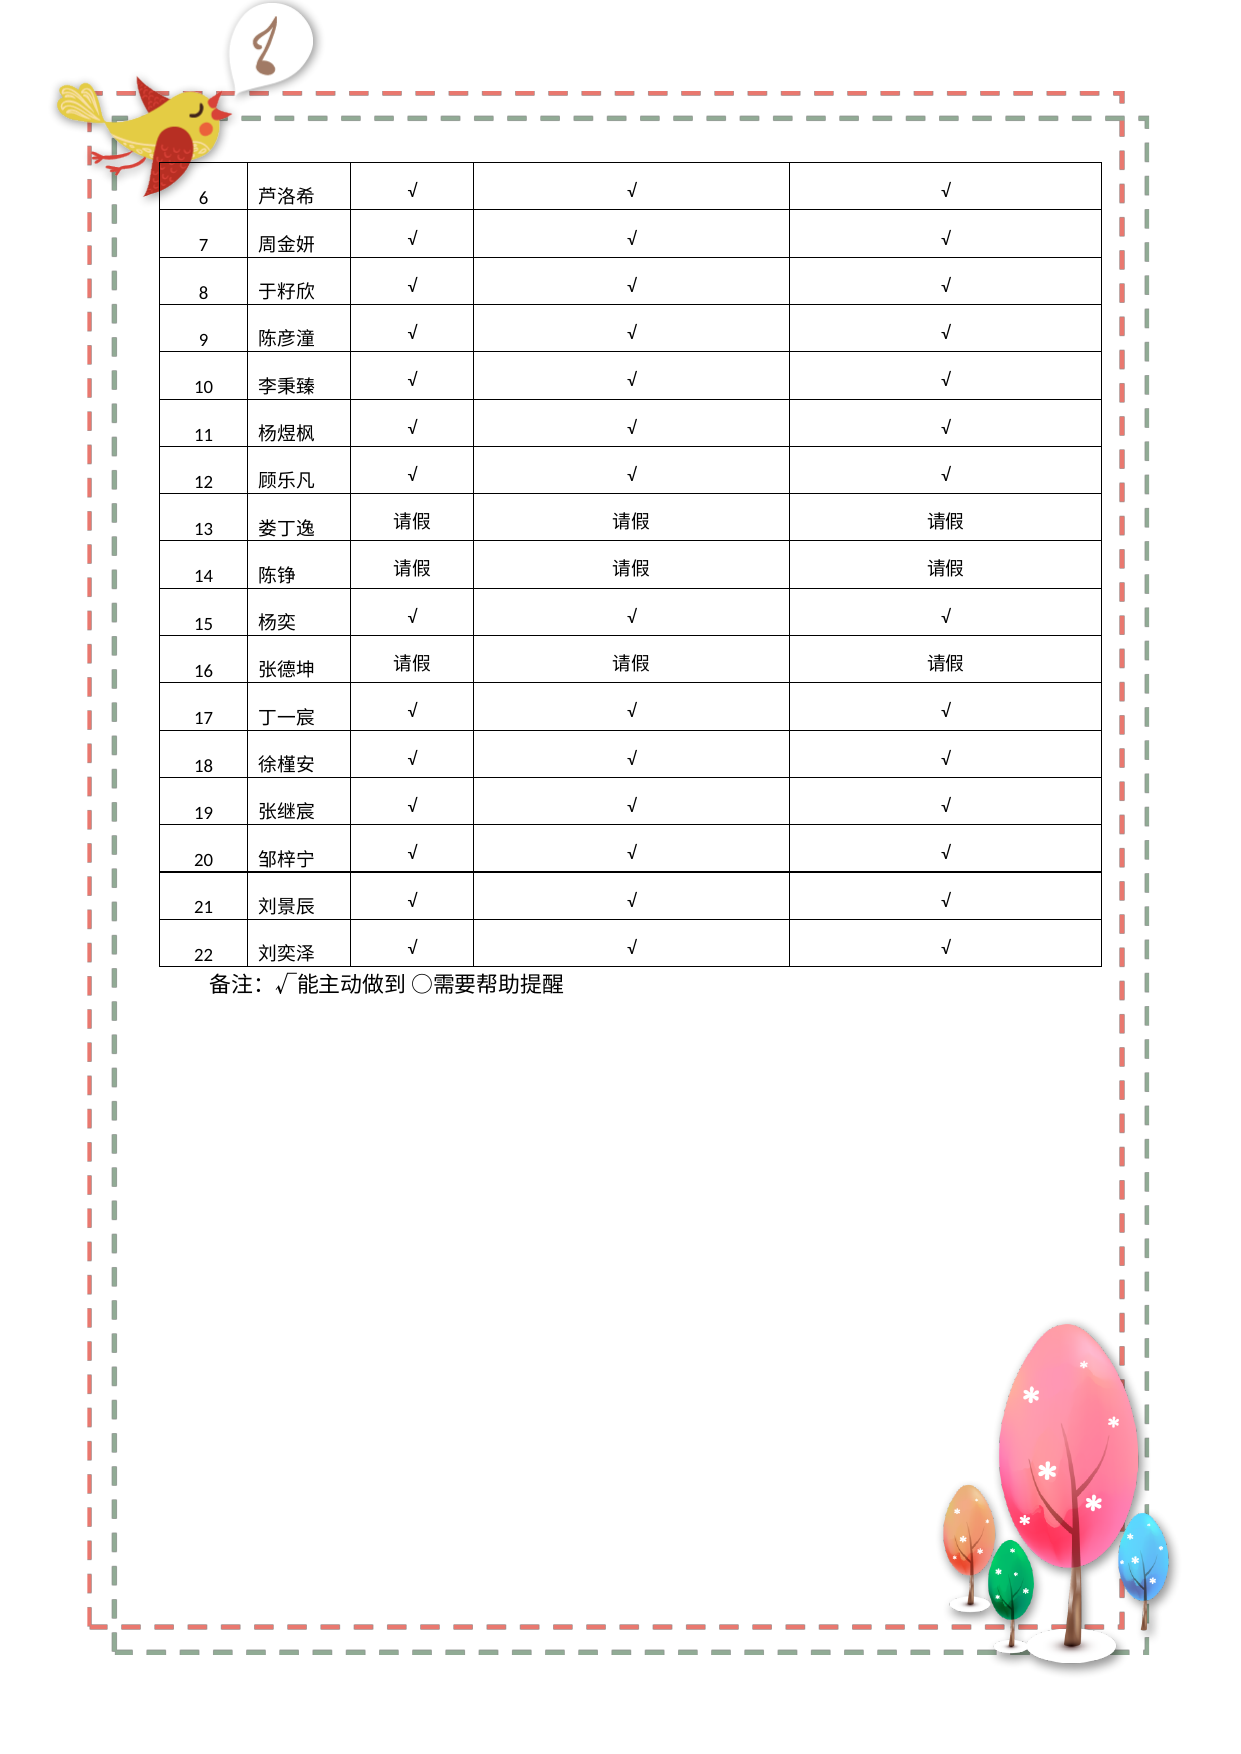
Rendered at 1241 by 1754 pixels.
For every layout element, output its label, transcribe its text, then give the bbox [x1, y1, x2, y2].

table_cell √ [474, 400, 789, 446]
table_cell 14 [160, 541, 247, 588]
table_cell 顾乐凡 [248, 447, 350, 493]
table_cell 请假 [474, 541, 789, 588]
table_cell √ [474, 731, 789, 777]
table_cell 邹梓宁 [248, 825, 350, 871]
table_cell √ [474, 447, 789, 493]
table_cell √ [351, 400, 473, 446]
table_cell √ [351, 258, 473, 304]
table_cell 15 [160, 589, 247, 635]
table_cell 请假 [790, 541, 1101, 588]
table_cell √ [351, 352, 473, 398]
table_cell 请假 [351, 636, 473, 682]
table_cell √ [474, 920, 789, 966]
table_cell √ [790, 825, 1101, 871]
table_cell √ [351, 920, 473, 966]
table_cell 10 [160, 352, 247, 398]
table_cell √ [351, 163, 473, 209]
table_cell √ [351, 825, 473, 871]
table_cell √ [351, 778, 473, 824]
table_cell 张继宸 [248, 778, 350, 824]
table_cell √ [790, 163, 1101, 209]
table_cell √ [474, 825, 789, 871]
table_cell 17 [160, 683, 247, 729]
table_cell 请假 [351, 494, 473, 540]
table_cell 21 [160, 873, 247, 919]
table_cell 12 [160, 447, 247, 493]
table_cell √ [474, 873, 789, 919]
table_cell 请假 [351, 541, 473, 588]
table_cell √ [474, 683, 789, 729]
table_cell √ [351, 731, 473, 777]
table_cell √ [790, 778, 1101, 824]
table_cell √ [474, 163, 789, 209]
table_cell √ [790, 352, 1101, 398]
table_cell 16 [160, 636, 247, 682]
table_cell 请假 [790, 636, 1101, 682]
table_cell 刘景辰 [248, 873, 350, 919]
table_cell √ [351, 305, 473, 351]
table_cell 芦洛希 [248, 163, 350, 209]
table_cell 徐槿安 [248, 731, 350, 777]
table_cell 刘奕泽 [248, 920, 350, 966]
table_cell 请假 [790, 494, 1101, 540]
table_cell √ [790, 873, 1101, 919]
table_cell √ [790, 258, 1101, 304]
table_cell 陈铮 [248, 541, 350, 588]
table_cell 周金妍 [248, 210, 350, 257]
table_cell √ [474, 352, 789, 398]
table_cell 11 [160, 400, 247, 446]
table_cell √ [790, 400, 1101, 446]
table_cell √ [790, 731, 1101, 777]
table_cell √ [351, 589, 473, 635]
table_cell √ [790, 447, 1101, 493]
table_cell √ [474, 589, 789, 635]
table_cell √ [351, 210, 473, 257]
table_cell √ [790, 920, 1101, 966]
table_cell √ [351, 447, 473, 493]
table_cell 22 [160, 920, 247, 966]
table_cell √ [474, 258, 789, 304]
table_cell √ [790, 589, 1101, 635]
table_cell 娄丁逸 [248, 494, 350, 540]
table_cell 13 [160, 494, 247, 540]
table_cell √ [474, 210, 789, 257]
table_cell 请假 [474, 494, 789, 540]
table_cell √ [790, 305, 1101, 351]
table_cell √ [474, 778, 789, 824]
table_cell 杨奕 [248, 589, 350, 635]
table_cell 7 [160, 210, 247, 257]
table_cell 陈彦潼 [248, 305, 350, 351]
table_cell 请假 [474, 636, 789, 682]
table_cell √ [351, 873, 473, 919]
table_cell 丁一宸 [248, 683, 350, 729]
table_cell 李秉臻 [248, 352, 350, 398]
table_cell 19 [160, 778, 247, 824]
picture [57, 3, 1241, 1689]
table_cell 6 [160, 163, 247, 209]
table_cell √ [474, 305, 789, 351]
table_cell 18 [160, 731, 247, 777]
table_cell 8 [160, 258, 247, 304]
table_cell 9 [160, 305, 247, 351]
text 备注：√能主动做到 ○需要帮助提醒 [187, 967, 1053, 999]
table_cell 于籽欣 [248, 258, 350, 304]
table_cell √ [790, 683, 1101, 729]
table_cell √ [790, 210, 1101, 257]
table_cell 20 [160, 825, 247, 871]
table_cell 杨煜枫 [248, 400, 350, 446]
table_cell √ [351, 683, 473, 729]
table_cell 张德坤 [248, 636, 350, 682]
